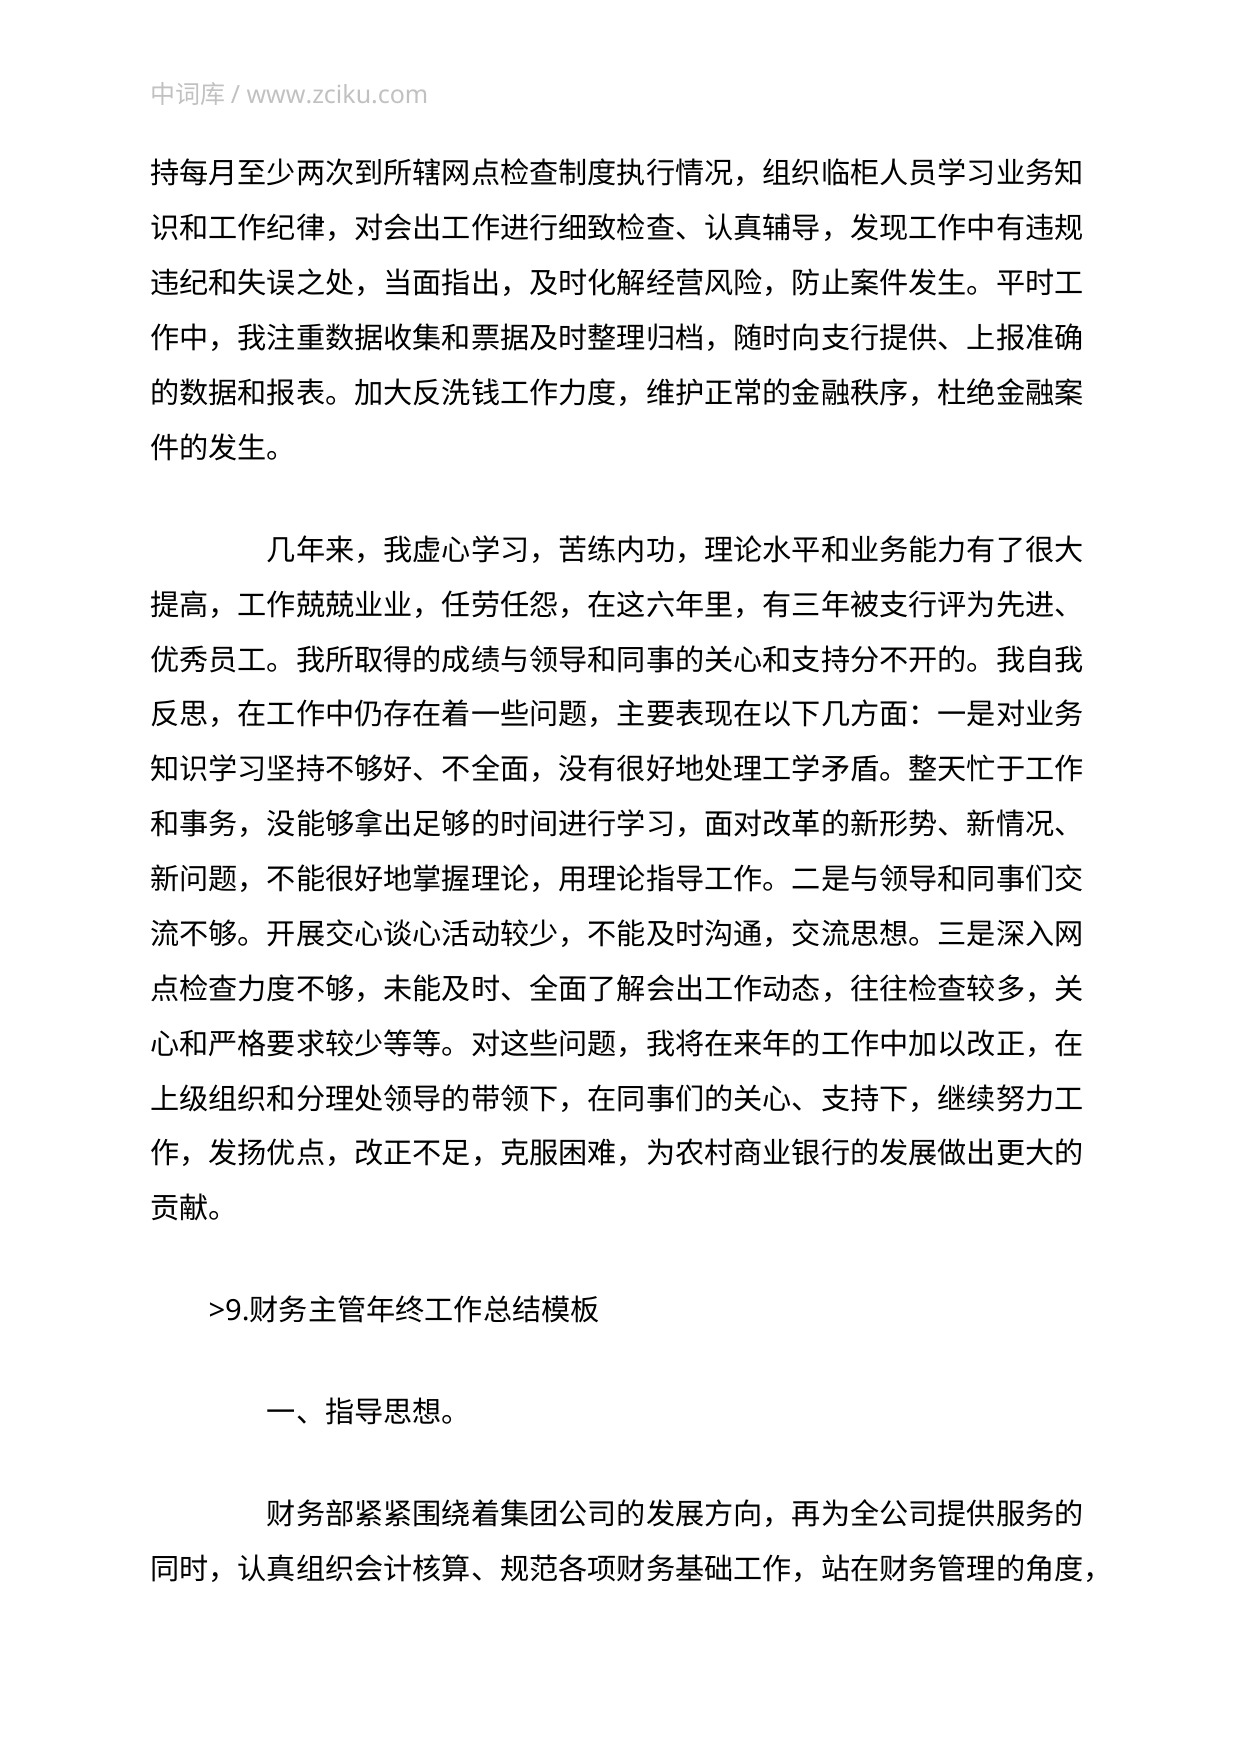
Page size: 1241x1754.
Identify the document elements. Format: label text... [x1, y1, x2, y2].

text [150, 1491, 1090, 1588]
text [150, 150, 1090, 467]
text 一、指导思想。 [150, 1389, 1090, 1431]
text 几年来，我虚心学习，苦练内功，理论水平和业务能力有了很大提高，工作兢兢业业，任劳任怨，在这六年里，有三年被支行评为先进、优秀员工。我所取得的成绩与领导和同事的关心和支持分不开的。我自我反思，在工作中仍存在着一些问题，主要表现在以下几方面：一是对业务知识学习坚持不够好、不全面，没有很好地处理工学矛盾。整天忙于工作和事务，没能够拿出足够的时间进行学习，面对改革的新形势、新情况、新问题，不能很好地掌握理论，用理论指导工作。二是与领导和同事们交流不够。开展交心谈心活动较少，不能及时沟通，交流思想。三是深入网点检查力度不够，未能及时、全面了解会出工作动态，往往检查较多，关心和严格要求较少等等。对这些问题，我将在来年的工作中加以改正，在上级组织和分理处领导的带领下，在同事们的关心、支持下，继续努力工作，发扬优点，改正不足，克服困难，为农村商业银行的发展做出更大的贡献。 [150, 526, 1090, 1227]
text >9.财务主管年终工作总结模板 [150, 1287, 1090, 1329]
